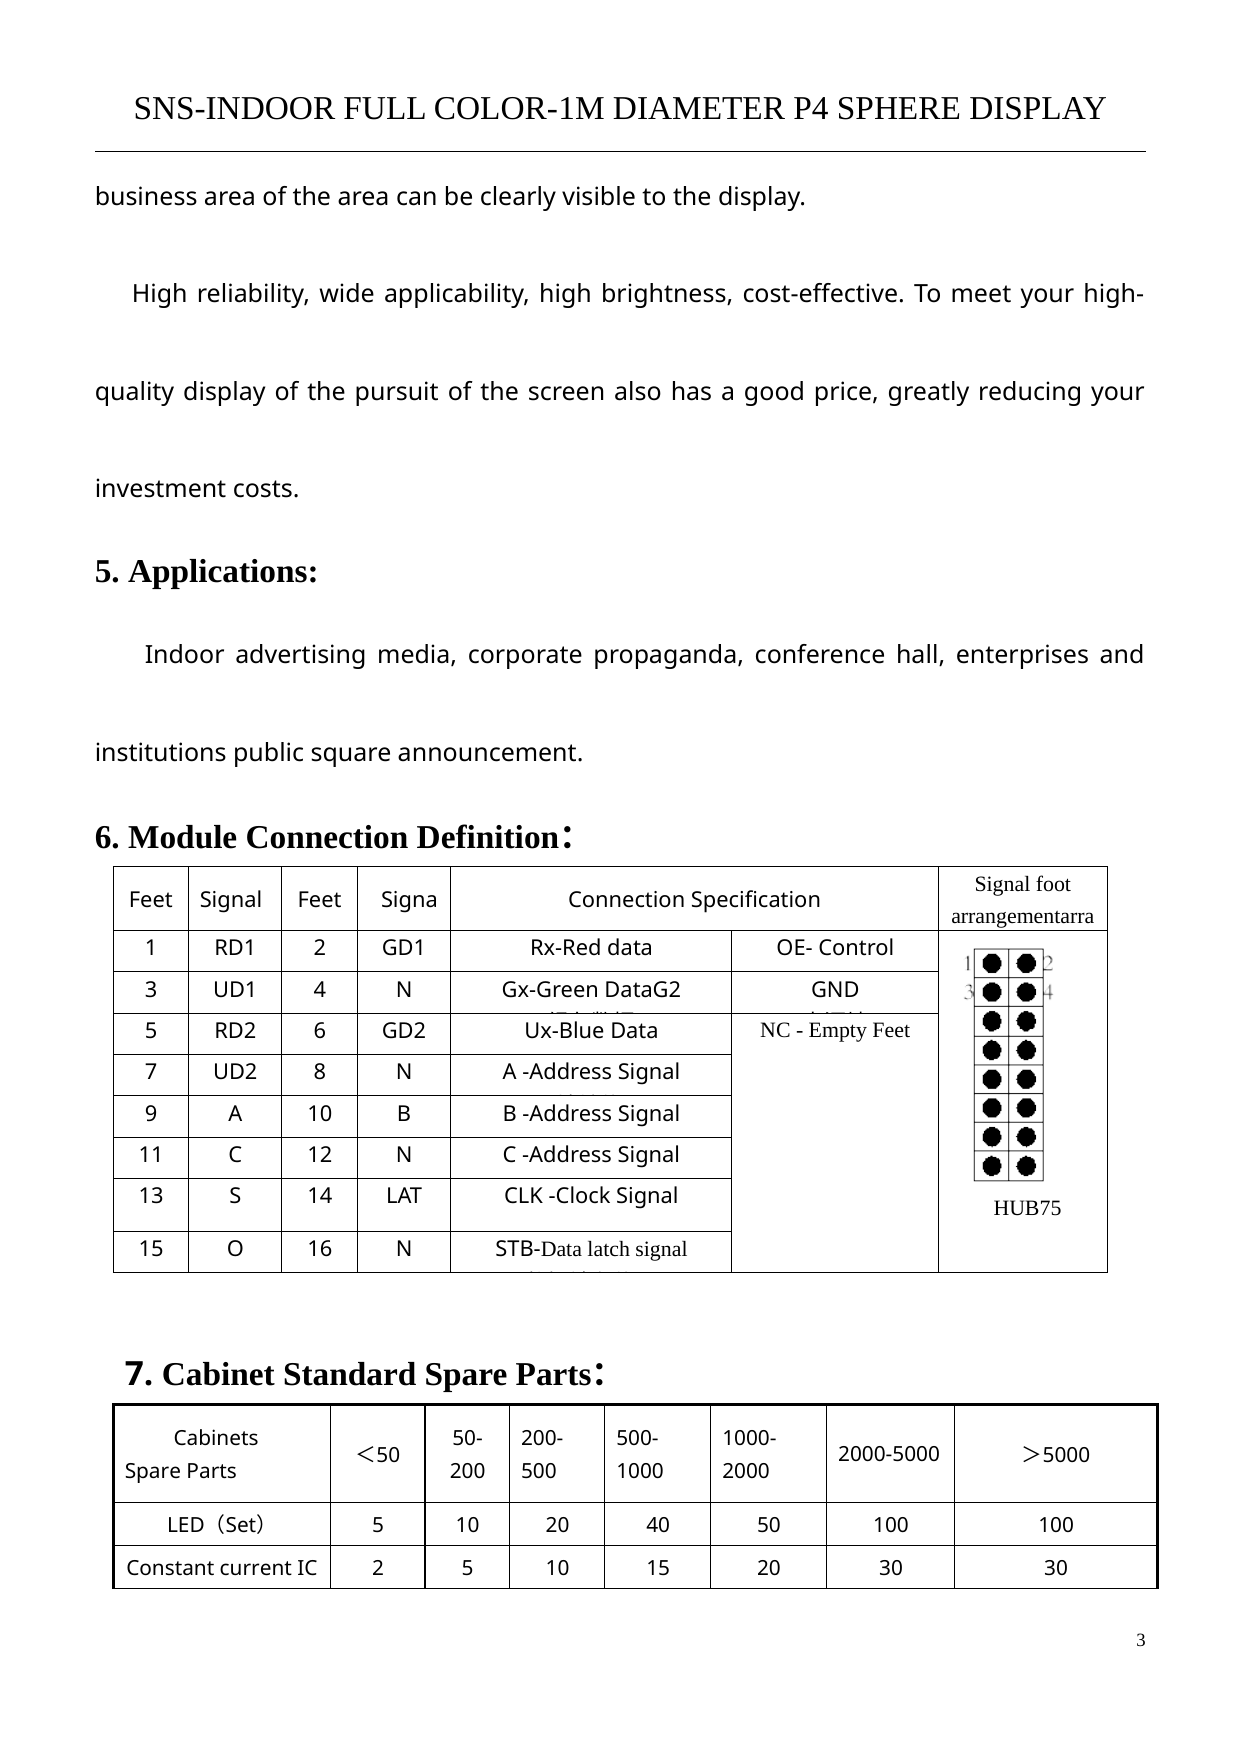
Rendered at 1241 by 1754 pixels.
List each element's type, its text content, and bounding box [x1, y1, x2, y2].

table_header Signal [189, 867, 281, 930]
table_cell 20 [711, 1546, 826, 1587]
table_cell 2000-5000 [827, 1406, 954, 1502]
table_cell GD2 [358, 1014, 450, 1054]
table_cell 4 [282, 972, 357, 1013]
table_cell 30 [827, 1546, 954, 1587]
text Indoor advertising media, corporate propaganda, conference hall, enterprises and institutions public square announcement. [94, 622, 1146, 784]
table_cell 8 [282, 1055, 357, 1095]
table_cell 5 [331, 1503, 424, 1545]
table_cell 1 [114, 931, 188, 971]
table_cell 200-500 [510, 1406, 604, 1502]
table_cell 7 [114, 1055, 188, 1095]
table_cell 2 [282, 931, 357, 971]
table_cell 100 [955, 1503, 1156, 1545]
table_cell RD1 [189, 931, 281, 971]
table_cell LED（Set） [115, 1503, 330, 1545]
table_cell N [358, 1232, 450, 1272]
table_cell 50 [711, 1503, 826, 1545]
table_header Signa [358, 867, 450, 930]
table_cell N [358, 1138, 450, 1178]
table_cell 10 [510, 1546, 604, 1587]
table_cell 2 [331, 1546, 424, 1587]
table_cell HUB75 [939, 931, 1107, 1272]
table_cell 5 [114, 1014, 188, 1054]
table_cell C -Address Signal C地址信号 [451, 1138, 731, 1178]
table_cell STB-Data latch signal 数据锁存信号 [451, 1232, 731, 1272]
list Applications: [94, 537, 1146, 602]
list Module Connection Definition： [94, 801, 1146, 866]
table_cell 3 [114, 972, 188, 1013]
table_cell ＞5000 [955, 1406, 1156, 1502]
table_cell 50-200 [426, 1406, 509, 1502]
table_cell B [358, 1096, 450, 1137]
table_cell 13 [114, 1179, 188, 1231]
table_cell 5 [426, 1546, 509, 1587]
table_cell B -Address Signal B地址信号 [451, 1096, 731, 1137]
table_cell S [189, 1179, 281, 1231]
table_cell O [189, 1232, 281, 1272]
table_cell 100 [827, 1503, 954, 1545]
table_cell 15 [114, 1232, 188, 1272]
table_cell LAT [358, 1179, 450, 1231]
table_cell 20 [510, 1503, 604, 1545]
table_cell 16 [282, 1232, 357, 1272]
table_cell UD1 [189, 972, 281, 1013]
table_cell 1000-2000 [711, 1406, 826, 1502]
table_cell GD1 [358, 931, 450, 971]
table_cell 11 [114, 1138, 188, 1178]
table_cell 9 [114, 1096, 188, 1137]
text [94, 163, 1146, 521]
table_header Cabinet Standard Spare Parts： [113, 1338, 1157, 1403]
table_cell N [358, 1055, 450, 1095]
table_cell 6 [282, 1014, 357, 1054]
table_cell A -Address Signal A地址信号 [451, 1055, 731, 1095]
table_header Feet [114, 867, 188, 930]
table_cell Cabinets Spare Parts [115, 1406, 330, 1502]
table_header Feet [282, 867, 357, 930]
table_cell 15 [605, 1546, 710, 1587]
table_cell OE- Control Signal 控制信号 [732, 931, 938, 971]
table_cell 10 [282, 1096, 357, 1137]
table_cell C [189, 1138, 281, 1178]
table_cell GND 电源地 [732, 972, 938, 1013]
table_cell 500-1000 [605, 1406, 710, 1502]
table_cell N [358, 972, 450, 1013]
table_cell 12 [282, 1138, 357, 1178]
table_cell A [189, 1096, 281, 1137]
table_header Connection Specification [451, 867, 938, 930]
table_cell Constant current IC [115, 1546, 330, 1587]
table_header Signal foot arrangementarrangementarrangement [939, 867, 1107, 930]
table_cell 40 [605, 1503, 710, 1545]
table_cell Gx-Green DataG2 绿色数据 [451, 972, 731, 1013]
picture [973, 935, 1081, 1020]
table_cell UD2 [189, 1055, 281, 1095]
table_cell CLK -Clock Signal 时钟信号 [451, 1179, 731, 1231]
table_cell 10 [426, 1503, 509, 1545]
table_cell 14 [282, 1179, 357, 1231]
table_cell Rx-Red data R2 红色数据 [451, 931, 731, 971]
table_cell ＜50 [331, 1406, 424, 1502]
table_cell RD2 [189, 1014, 281, 1054]
table_cell NC - Empty Feet [732, 1014, 938, 1272]
table_cell 30 [955, 1546, 1156, 1587]
table_cell Ux-Blue Data B2 蓝色数据 [451, 1014, 731, 1054]
